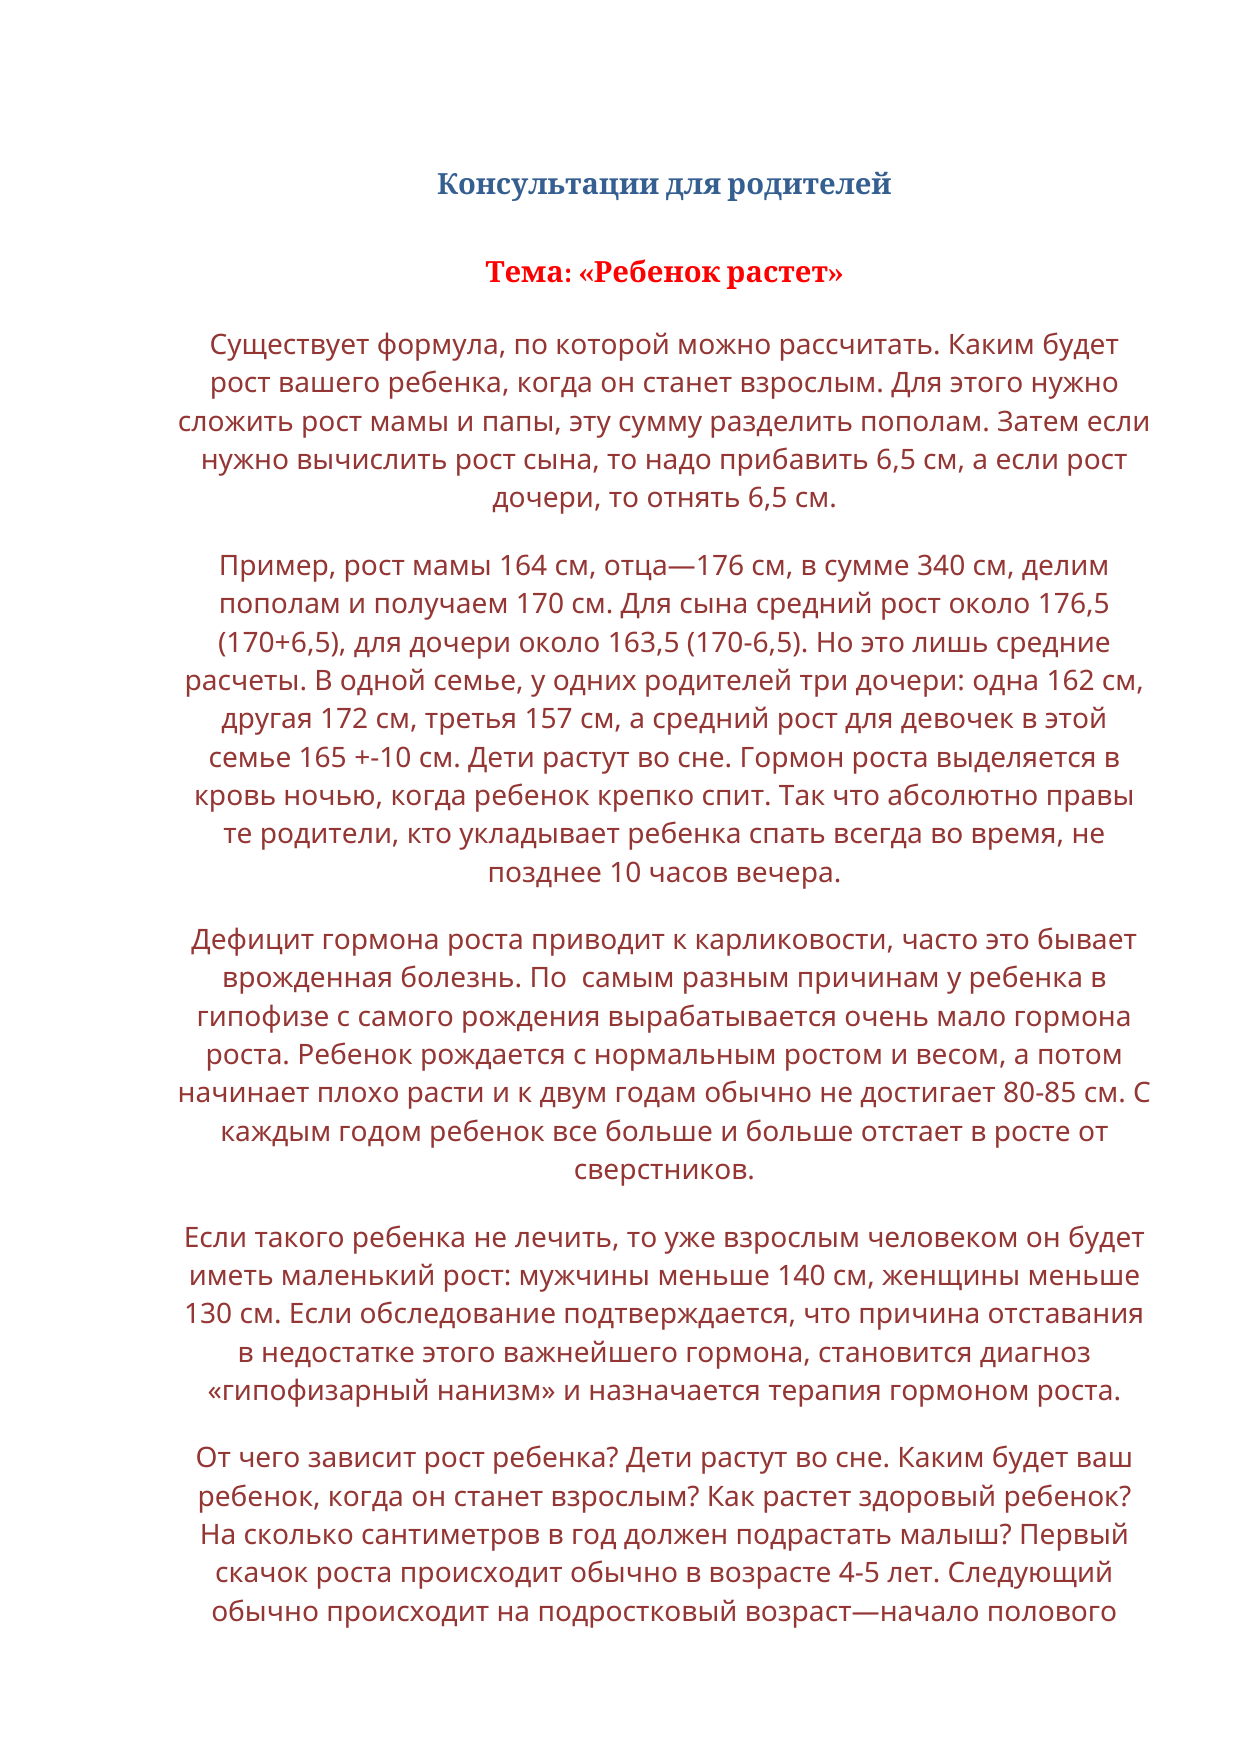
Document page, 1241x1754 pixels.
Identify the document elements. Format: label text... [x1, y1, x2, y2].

subtitle Консультации для родителей [177, 168, 1152, 202]
text Существует формула, по которой можно рассчитать. Каким будет рост вашего ребенка, когда он станет взрослым. Для этого нужно сложить рост мамы и папы, эту сумму разделить пополам. Затем если нужно вычислить рост сына, то надо прибавить 6,5 см, а если рост дочери, то отнять 6,5 см. [177, 324, 1152, 516]
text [177, 1438, 1152, 1629]
text Если такого ребенка не лечить, то уже взрослым человеком он будет иметь маленький рост: мужчины меньше 140 см, женщины меньше 130 см. Если обследование подтверждается, что причина отставания в недостатке этого важнейшего гормона, становится диагноз «гипофизарный нанизм» и назначается терапия гормоном роста. [177, 1217, 1152, 1408]
subtitle Тема: «Ребенок растет» [177, 257, 1152, 290]
text Пример, рост мамы 164 см, отца—176 см, в сумме 340 см, делим пополам и получаем 170 см. Для сына средний рост около 176,5 (170+6,5), для дочери около 163,5 (170-6,5). Но это лишь средние расчеты. В одной семье, у одних родителей три дочери: одна 162 см, другая 172 см, третья 157 см, а средний рост для девочек в этой семье 165 +-10 см. Дети растут во сне. Гормон роста выделяется в кровь ночью, когда ребенок крепко спит. Так что абсолютно правы те родители, кто укладывает ребенка спать всегда во время, не позднее 10 часов вечера. [177, 545, 1152, 890]
text Дефицит гормона роста приводит к карликовости, часто это бывает врожденная болезнь. По самым разным причинам у ребенка в гипофизе с самого рождения вырабатывается очень мало гормона роста. Ребенок рождается с нормальным ростом и весом, а потом начинает плохо расти и к двум годам обычно не достигает 80-85 см. С каждым годом ребенок все больше и больше отстает в росте от сверстников. [177, 919, 1152, 1188]
